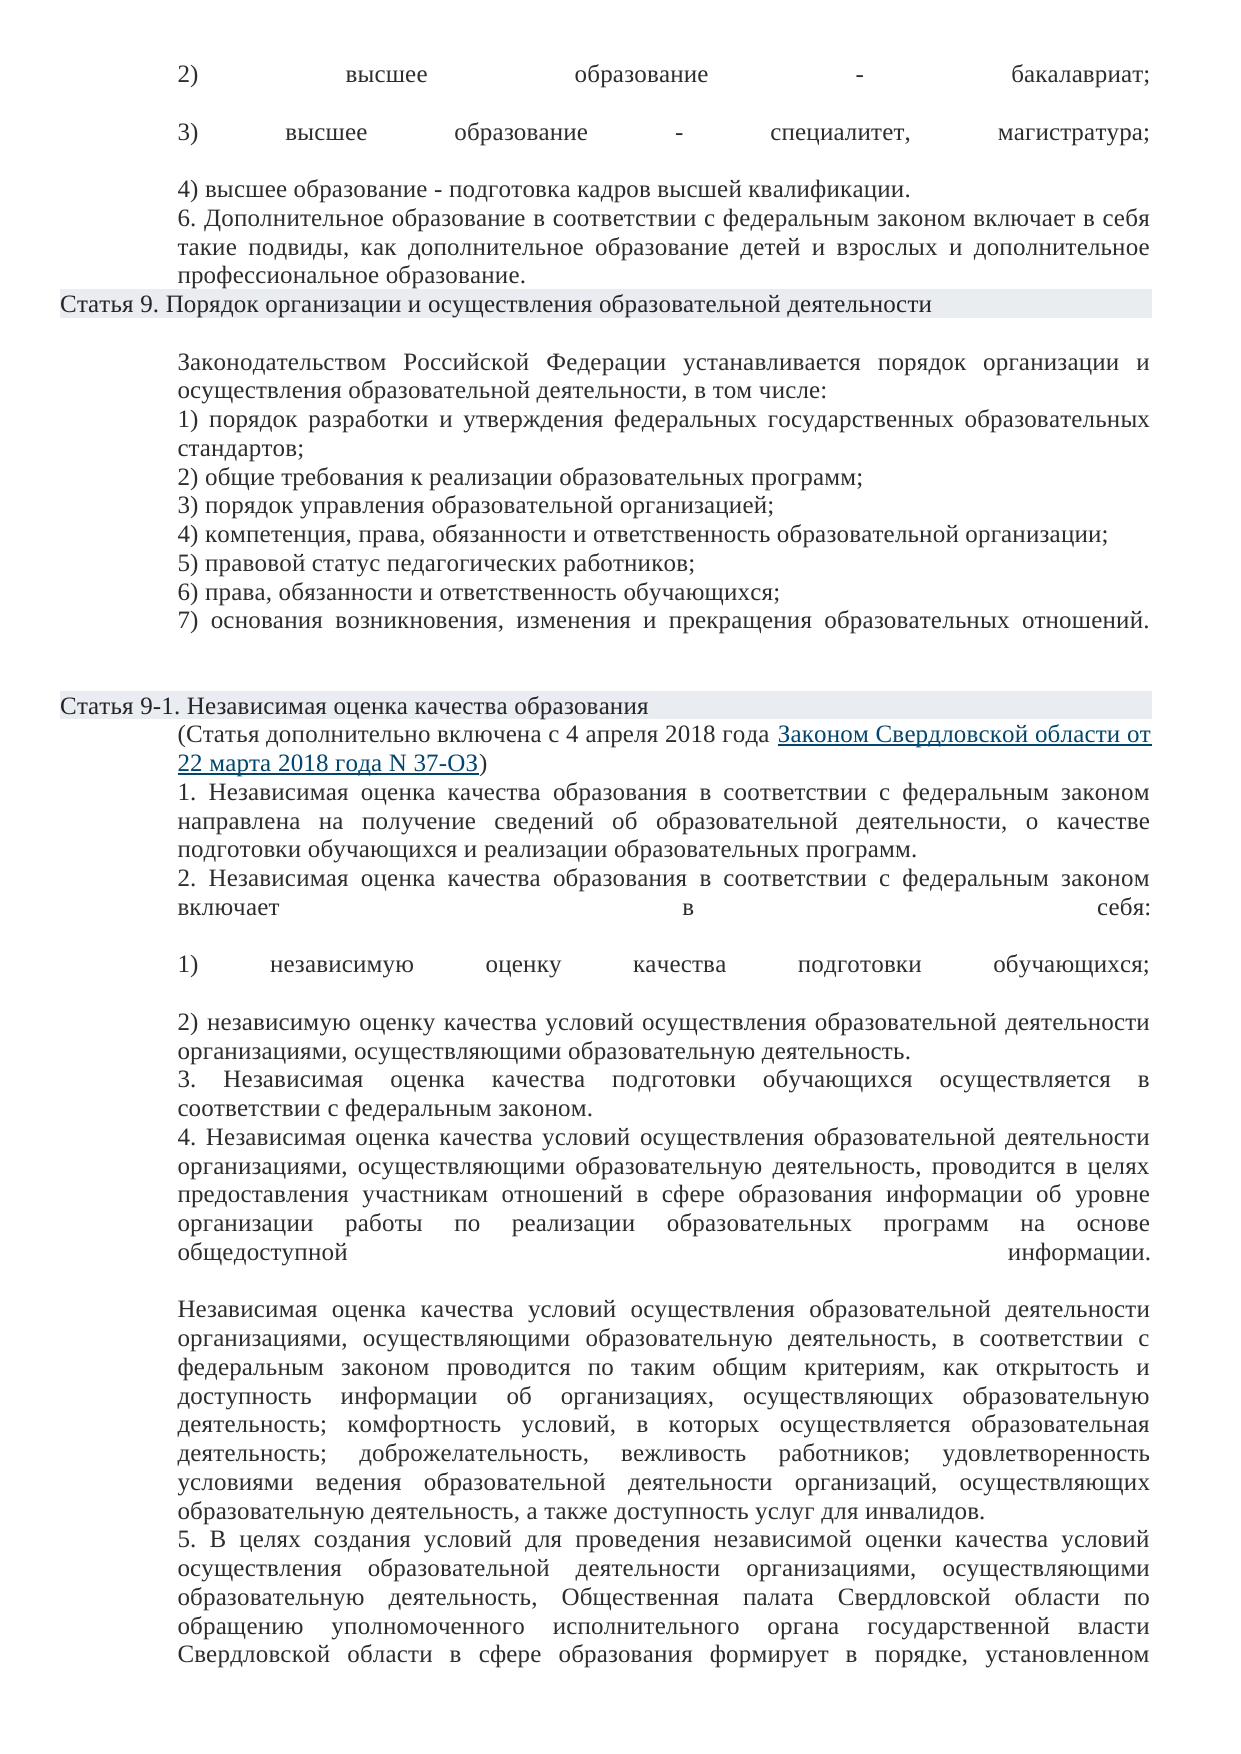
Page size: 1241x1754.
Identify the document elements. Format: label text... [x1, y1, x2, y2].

text 4. Независимая оценка качества условий осуществления образовательной деятельности организациями, осуществляющими образовательную деятельность, проводится в целях предоставления участникам отношений в сфере образования информации об уровне организации работы по реализации образовательных программ на основе общедоступной информации. Независимая оценка качества условий осуществления образовательной деятельности организациями, осуществляющими образовательную деятельность, в соответствии с федеральным законом проводится по таким общим критериям, как открытость и доступность информации об организациях, осуществляющих образовательную деятельность; комфортность условий, в которых осуществляется образовательная деятельность; доброжелательность, вежливость работников; удовлетворенность условиями ведения образовательной деятельности организаций, осуществляющих образовательную деятельность, а также доступность услуг для инвалидов. [177, 1122, 1152, 1524]
text 3. Независимая оценка качества подготовки обучающихся осуществляется в соответствии с федеральным законом. [177, 1064, 1152, 1122]
text 6) права, обязанности и ответственность обучающихся; [177, 577, 1152, 605]
text 3) порядок управления образовательной организацией; [177, 490, 1152, 519]
text 7) основания возникновения, изменения и прекращения образовательных отношений. [177, 605, 1152, 691]
text Законодательством Российской Федерации устанавливается порядок организации и осуществления образовательной деятельности, в том числе: [177, 318, 1152, 404]
text (Статья дополнительно включена с 4 апреля 2018 года Законом Свердловской области от 22 марта 2018 года N 37-ОЗ) [177, 719, 1152, 777]
text 4) компетенция, права, обязанности и ответственность образовательной организации; [177, 519, 1152, 548]
text 2) общие требования к реализации образовательных программ; [177, 462, 1152, 490]
text 6. Дополнительное образование в соответствии с федеральным законом включает в себя такие подвиды, как дополнительное образование детей и взрослых и дополнительное профессиональное образование. [177, 203, 1152, 289]
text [177, 59, 1152, 203]
text 1. Независимая оценка качества образования в соответствии с федеральным законом направлена на получение сведений об образовательной деятельности, о качестве подготовки обучающихся и реализации образовательных программ. [177, 777, 1152, 863]
text 2. Независимая оценка качества образования в соответствии с федеральным законом включает в себя: 1) независимую оценку качества подготовки обучающихся; 2) независимую оценку качества условий осуществления образовательной деятельности организациями, осуществляющими образовательную деятельность. [177, 863, 1152, 1064]
text Статья 9-1. Независимая оценка качества образования [60, 691, 1152, 719]
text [177, 1524, 1152, 1668]
text 5) правовой статус педагогических работников; [177, 548, 1152, 577]
text Статья 9. Порядок организации и осуществления образовательной деятельности [60, 289, 1152, 318]
text 1) порядок разработки и утверждения федеральных государственных образовательных стандартов; [177, 404, 1152, 462]
